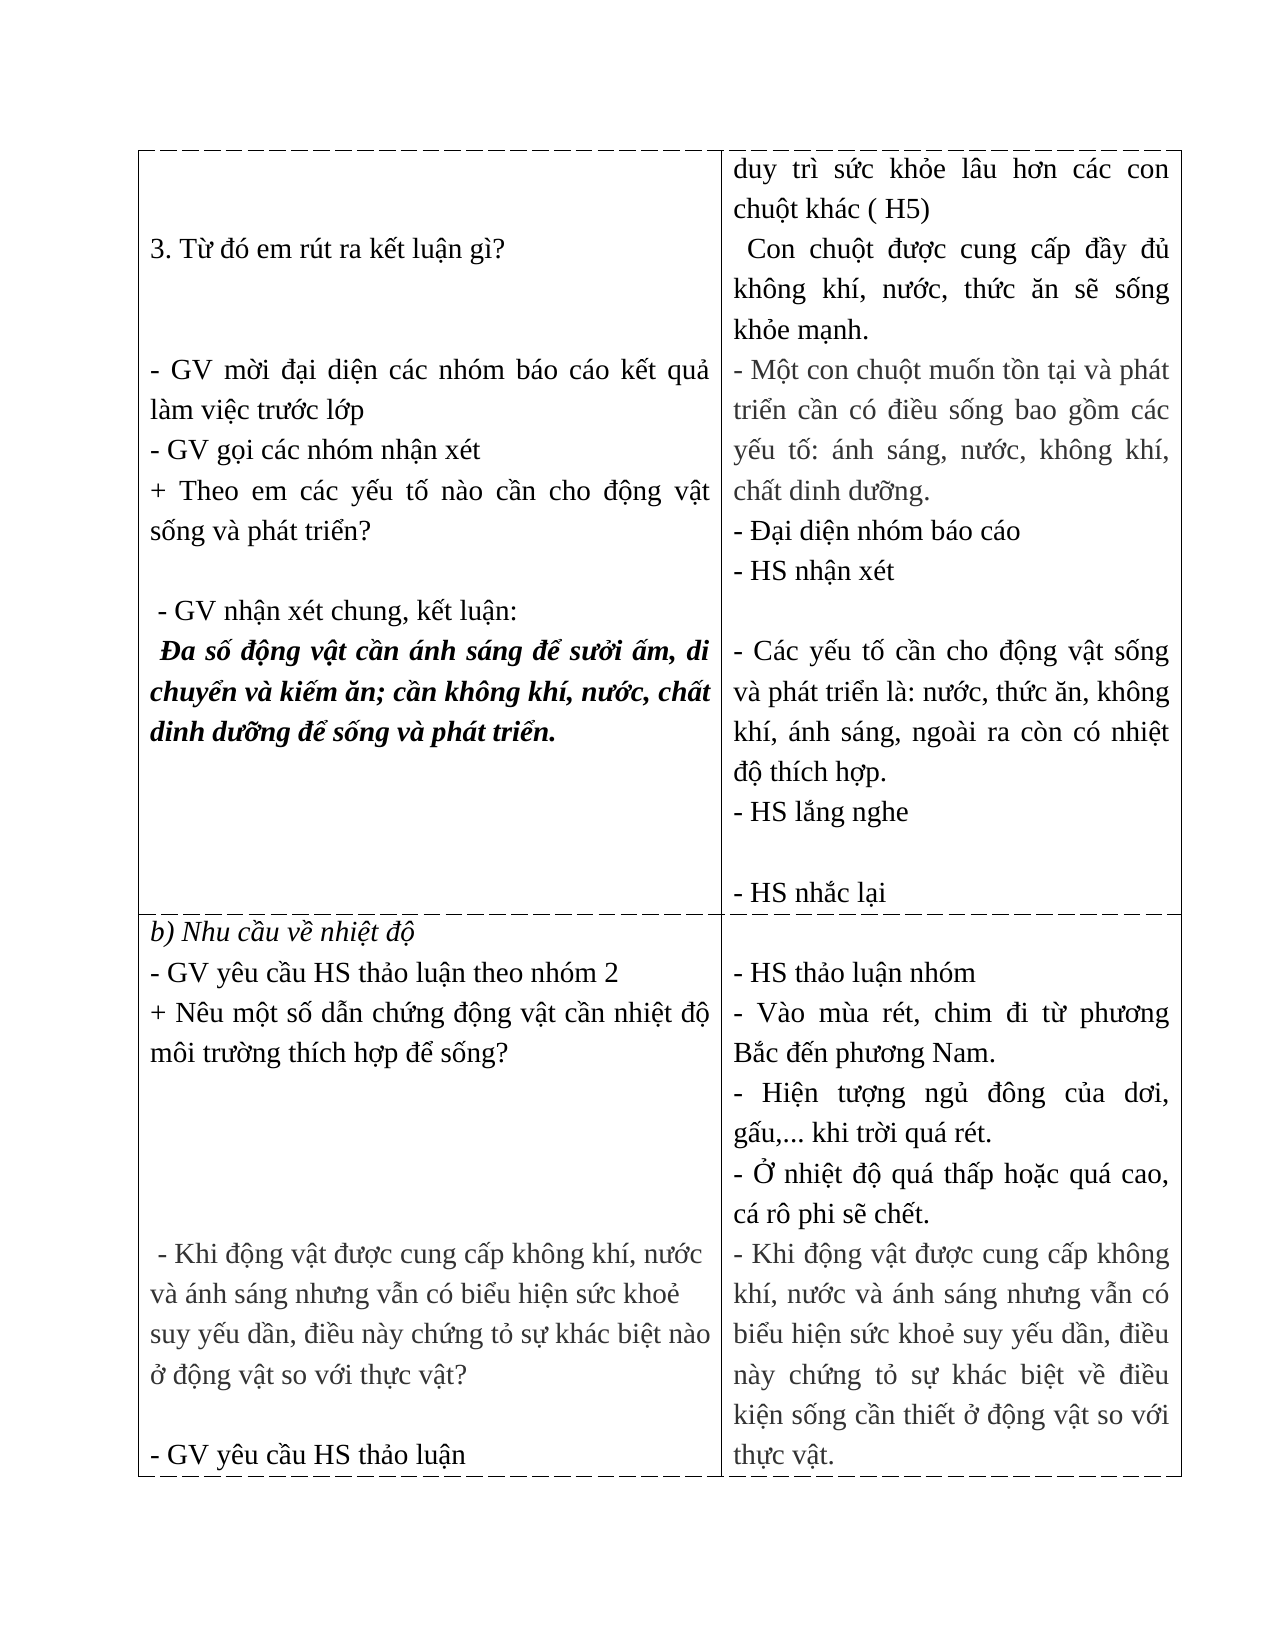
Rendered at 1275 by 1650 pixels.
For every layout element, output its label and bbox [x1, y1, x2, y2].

table_cell [722, 914, 1181, 1476]
table_cell [139, 914, 721, 1476]
table_cell [722, 150, 1181, 913]
table_cell [139, 150, 721, 913]
